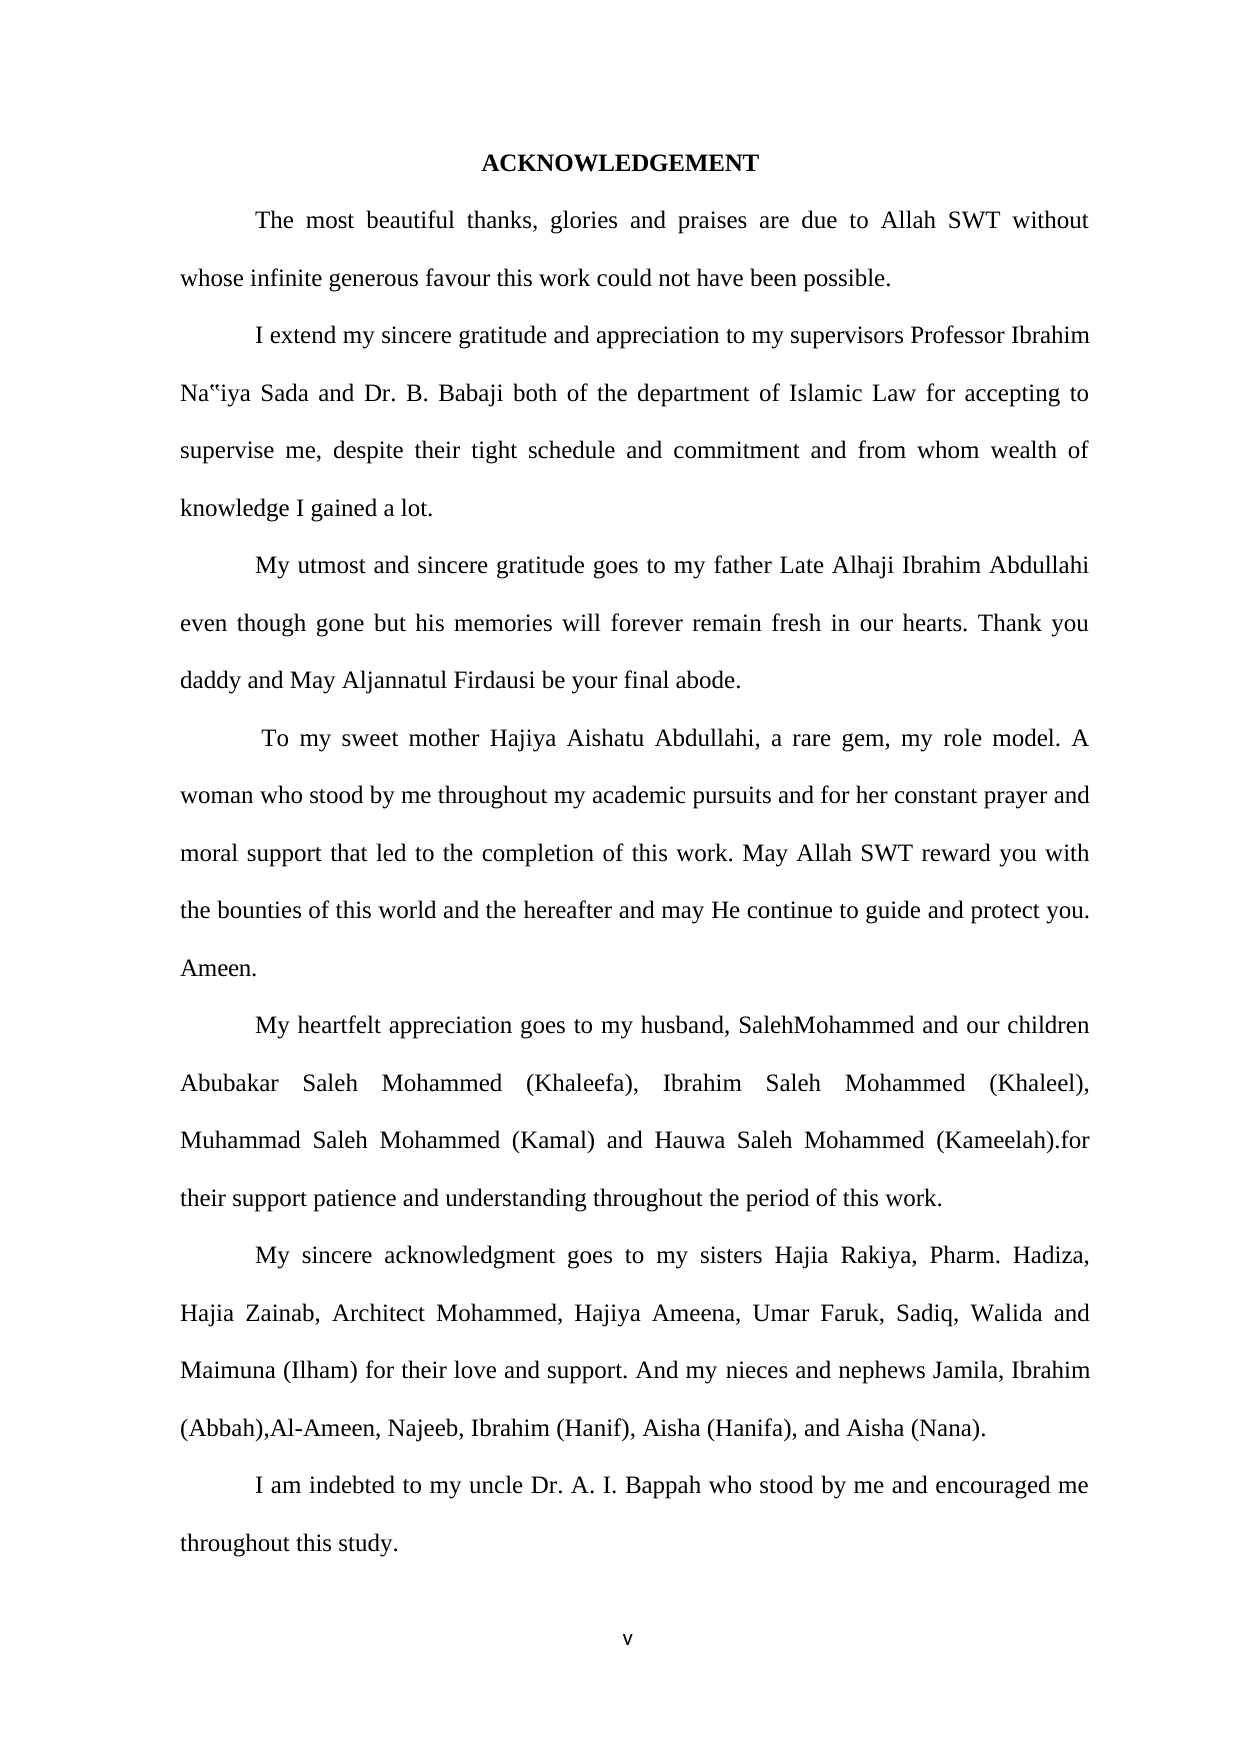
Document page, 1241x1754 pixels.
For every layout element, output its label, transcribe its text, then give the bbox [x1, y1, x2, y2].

text My heartfelt appreciation goes to my husband, SalehMohammed and our children Abubakar Saleh Mohammed (Khaleefa), Ibrahim Saleh Mohammed (Khaleel), Muhammad Saleh Mohammed (Kamal) and Hauwa Saleh Mohammed (Kameelah).for their support patience and understanding throughout the period of this work. [180, 1010, 1091, 1212]
text The most beautiful thanks, glories and praises are due to Allah SWT without whose infinite generous favour this work could not have been possible. [180, 205, 1090, 291]
text To my sweet mother Hajiya Aishatu Abdullahi, a rare gem, my role model. A woman who stood by me throughout my academic pursuits and for her constant prayer and moral support that led to the completion of this work. May Allah SWT reward you with the bounties of this world and the hereafter and may He continue to guide and protect you. Ameen. [180, 723, 1090, 982]
text ACKNOWLEDGEMENT [162, 148, 1078, 177]
text My utmost and sincere gratitude goes to my father Late Alhaji Ibrahim Abdullahi even though gone but his memories will forever remain fresh in our hearts. Thank you daddy and May Aljannatul Firdausi be your final abode. [180, 550, 1090, 694]
text I extend my sincere gratitude and appreciation to my supervisors Professor Ibrahim Na‟iya Sada and Dr. B. Babaji both of the department of Islamic Law for accepting to supervise me, despite their tight schedule and commitment and from whom wealth of knowledge I gained a lot. [180, 320, 1091, 522]
text My sincere acknowledgment goes to my sisters Hajia Rakiya, Pharm. Hadiza, Hajia Zainab, Architect Mohammed, Hajiya Ameena, Umar Faruk, Sadiq, Walida and Maimuna (Ilham) for their love and support. And my nieces and nephews Jamila, Ibrahim (Abbah),Al-Ameen, Najeeb, Ibrahim (Hanif), Aisha (Hanifa), and Aisha (Nana). [180, 1240, 1091, 1442]
text I am indebted to my uncle Dr. A. I. Bappah who stood by me and encouraged me throughout this study. [180, 1471, 1090, 1557]
